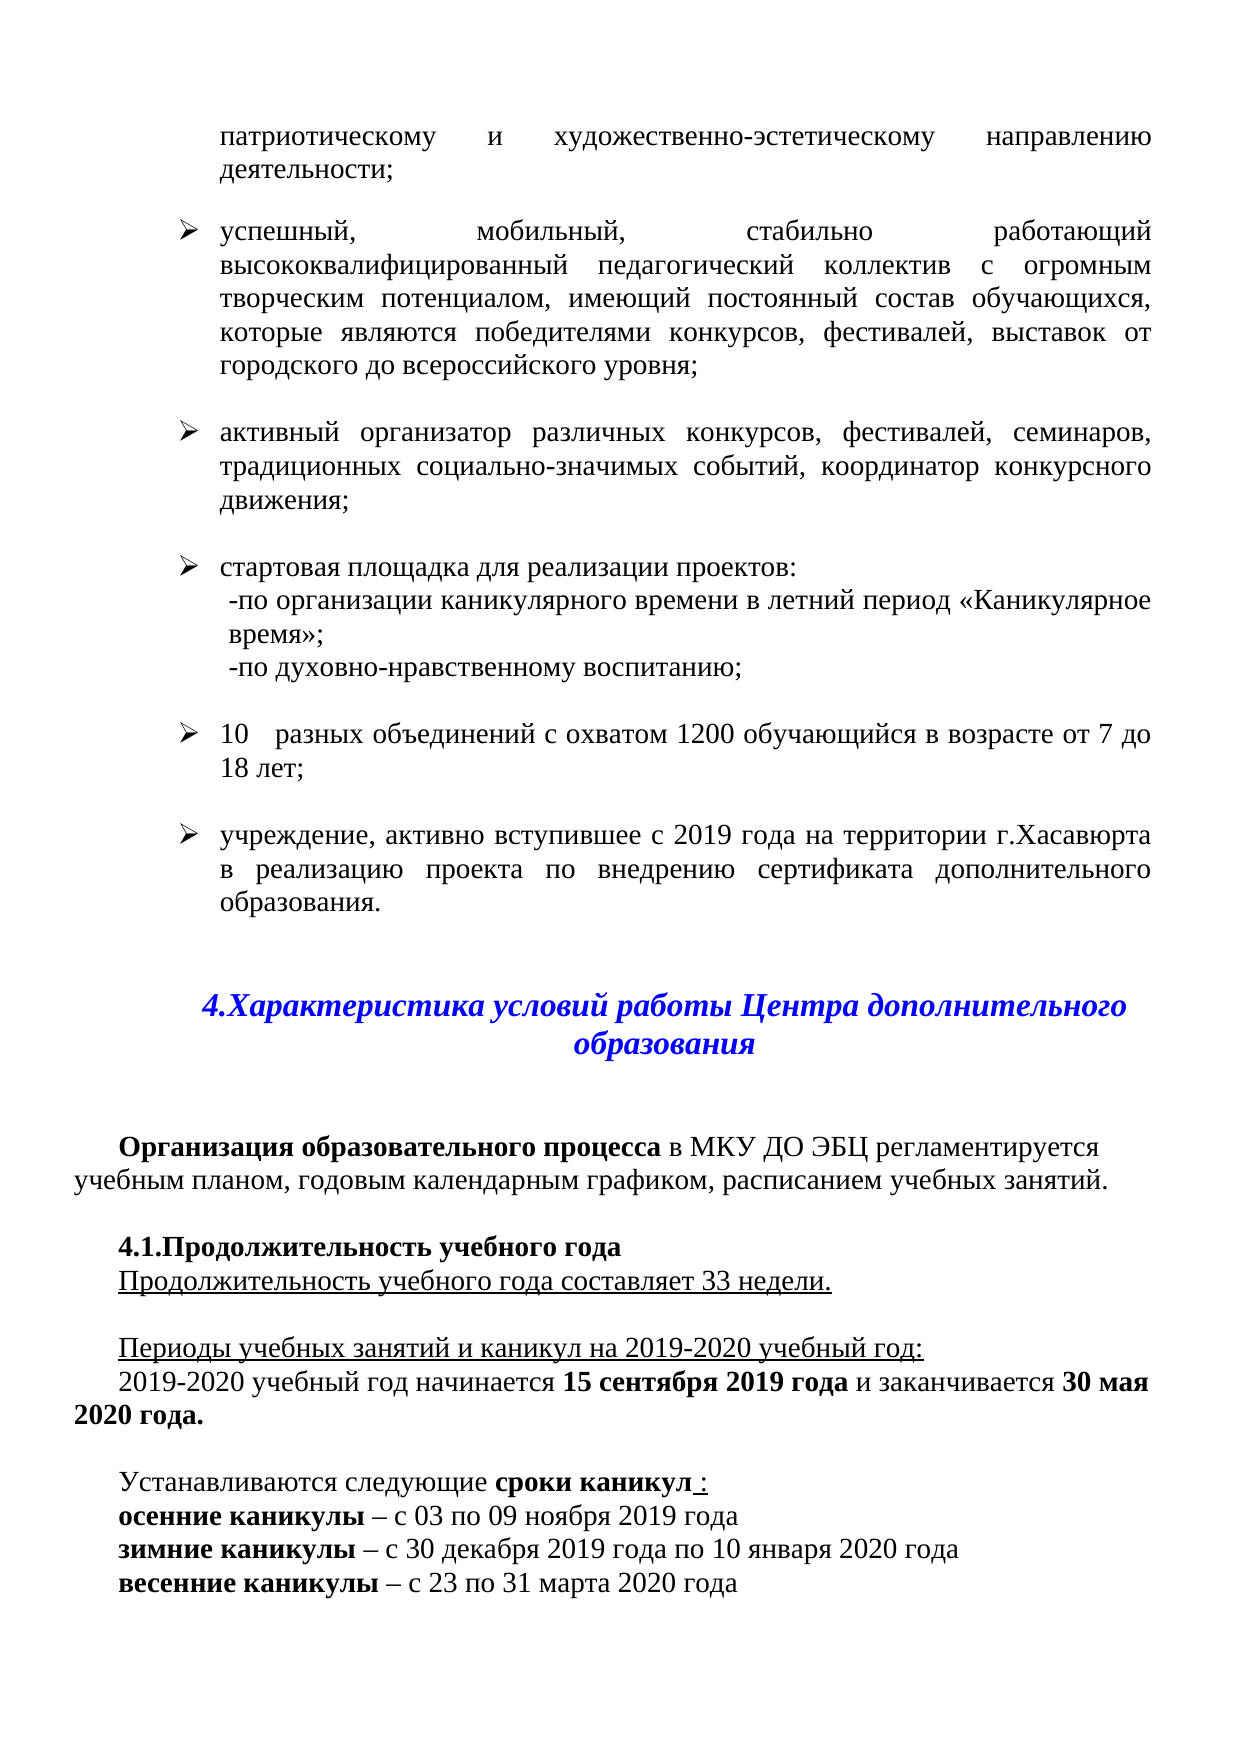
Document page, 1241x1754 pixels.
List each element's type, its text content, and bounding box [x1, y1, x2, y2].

list стартовая площадка для реализации проектов: [177, 549, 1152, 582]
text Продолжительность учебного года составляет 33 недели. [74, 1263, 1152, 1297]
list учреждение, активно вступившее с 2019 года на территории г.Хасавюрта в реализацию проекта по внедрению сертификата дополнительного образования. [177, 817, 1152, 918]
list 10 разных объединений с охватом 1200 обучающийся в возрасте от 7 до 18 лет; [177, 717, 1152, 784]
text Устанавливаются следующие сроки каникул : [74, 1464, 1152, 1498]
text 4.1.Продолжительность учебного года [74, 1229, 1152, 1263]
text осенние каникулы – с 03 по 09 ноября 2019 года [74, 1498, 1152, 1531]
text -по духовно-нравственному воспитанию; [228, 649, 1152, 683]
text зимние каникулы – с 30 декабря 2019 года по 10 января 2020 года [74, 1531, 1152, 1565]
text -по организации каникулярного времени в летний период «Каникулярное время»; [228, 582, 1152, 649]
text Периоды учебных занятий и каникул на 2019-2020 учебный год: [74, 1330, 1152, 1364]
text 4.Характеристика условий работы Центра дополнительного образования [177, 985, 1152, 1062]
list успешный, мобильный, стабильно работающий высококвалифицированный педагогический коллектив с огромным творческим потенциалом, имеющий постоянный состав обучающихся, которые являются победителями конкурсов, фестивалей, выставок от городского до всероссийского уровня; [177, 213, 1152, 381]
list активный организатор различных конкурсов, фестивалей, семинаров, традиционных социально-значимых событий, координатор конкурсного движения; [177, 414, 1152, 515]
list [177, 118, 1152, 185]
text 2019-2020 учебный год начинается 15 сентября 2019 года и заканчивается 30 мая 2020 года. [74, 1364, 1152, 1431]
text весенние каникулы – с 23 по 31 марта 2020 года [74, 1565, 1152, 1598]
text Организация образовательного процесса в МКУ ДО ЭБЦ регламентируется учебным планом, годовым календарным графиком, расписанием учебных занятий. [74, 1129, 1152, 1196]
